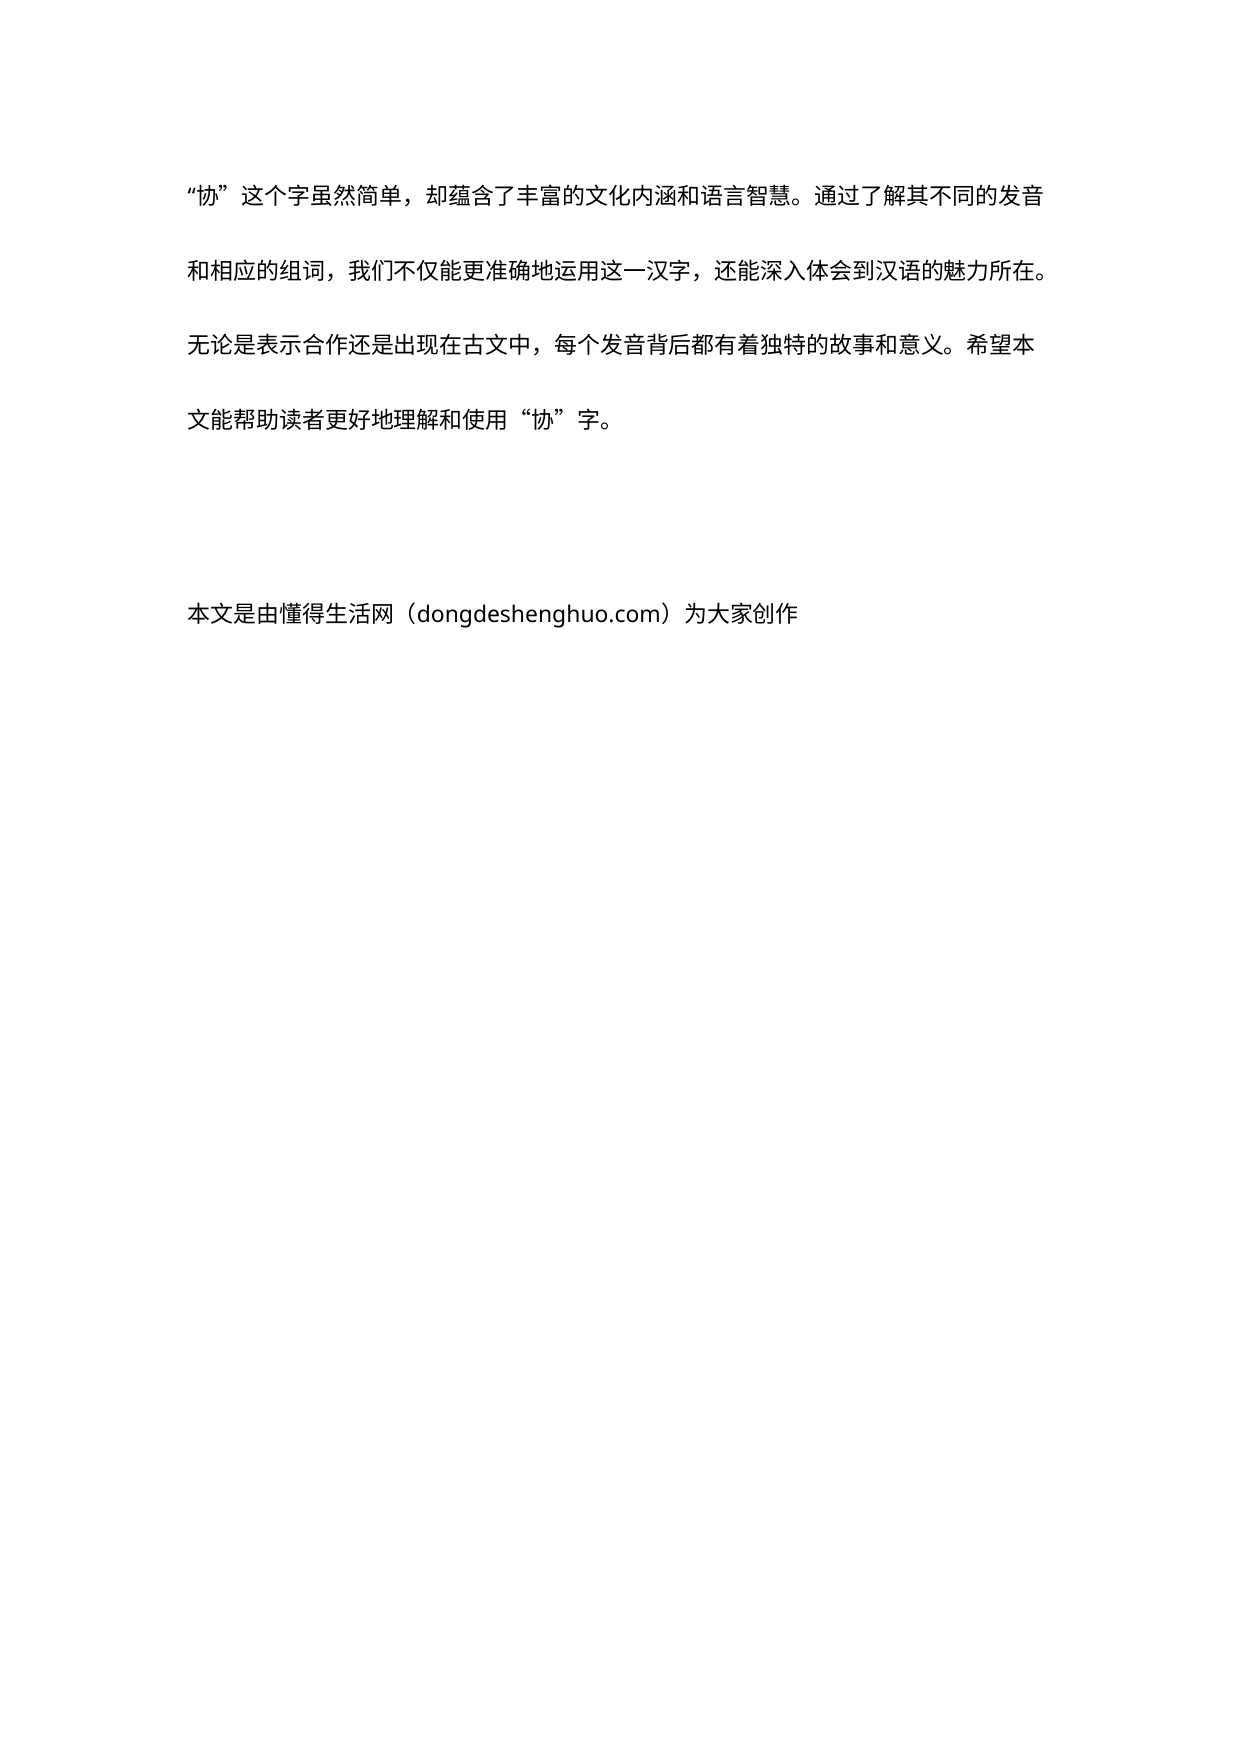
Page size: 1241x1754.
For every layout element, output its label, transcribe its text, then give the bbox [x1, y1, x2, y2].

text “协”这个字虽然简单，却蕴含了丰富的文化内涵和语言智慧。通过了解其不同的发音和相应的组词，我们不仅能更准确地运用这一汉字，还能深入体会到汉语的魅力所在。无论是表示合作还是出现在古文中，每个发音背后都有着独特的故事和意义。希望本文能帮助读者更好地理解和使用“协”字。 [187, 162, 1053, 451]
text 本文是由懂得生活网（dongdeshenghuo.com）为大家创作 [187, 580, 1053, 645]
